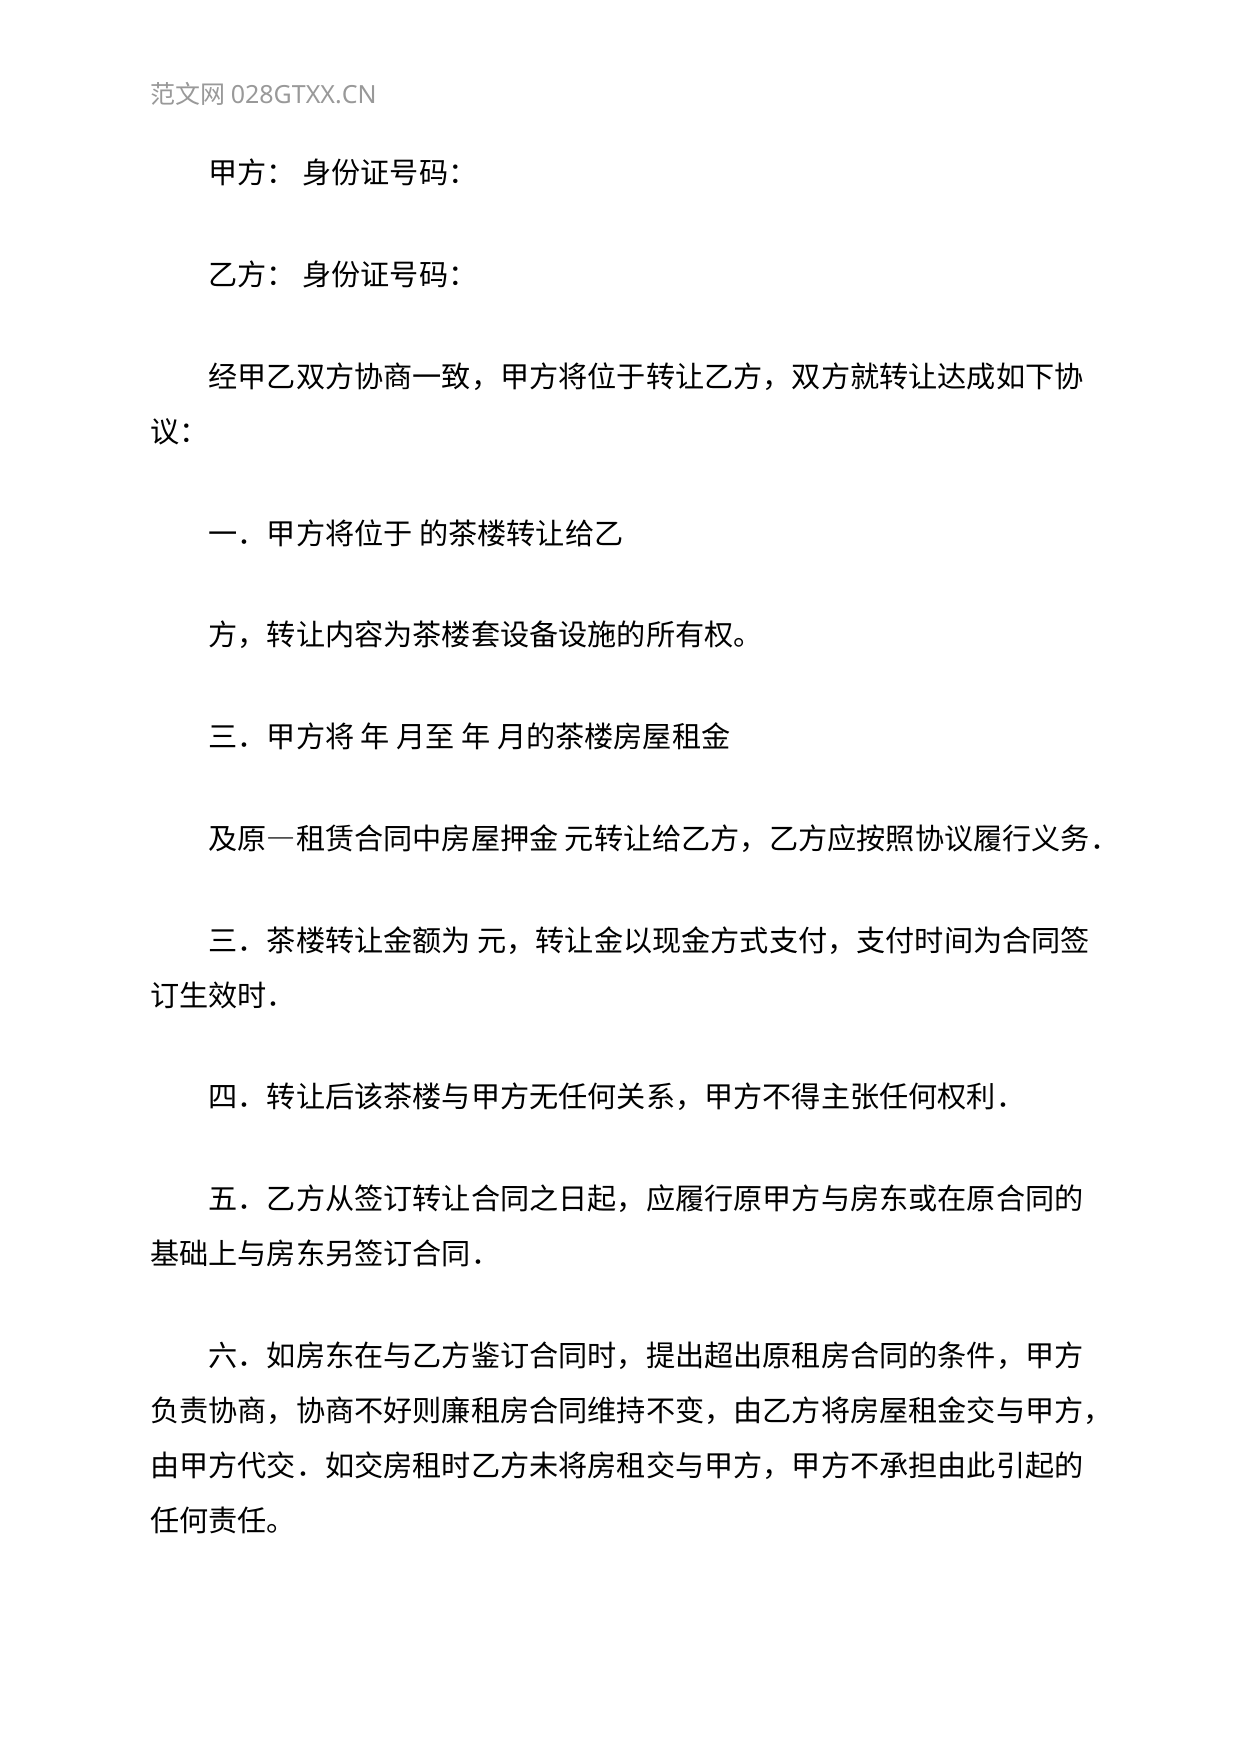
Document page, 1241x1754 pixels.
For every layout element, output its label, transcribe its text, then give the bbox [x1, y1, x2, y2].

text 三．甲方将 年 月至 年 月的茶楼房屋租金 [150, 714, 1090, 756]
text 乙方： 身份证号码： [150, 252, 1090, 294]
text 四．转让后该茶楼与甲方无任何关系，甲方不得主张任何权利． [150, 1074, 1090, 1116]
text 方，转让内容为茶楼套设备设施的所有权。 [150, 612, 1090, 654]
text 六．如房东在与乙方鉴订合同时，提出超出原租房合同的条件，甲方负责协商，协商不好则廉租房合同维持不变，由乙方将房屋租金交与甲方，由甲方代交．如交房租时乙方未将房租交与甲方，甲方不承担由此引起的任何责任。 [150, 1332, 1090, 1539]
text 甲方： 身份证号码： [150, 150, 1090, 192]
text 经甲乙双方协商一致，甲方将位于转让乙方，双方就转让达成如下协议： [150, 353, 1090, 451]
text 及原—租赁合同中房屋押金 元转让给乙方，乙方应按照协议履行义务． [150, 816, 1090, 858]
text 三．茶楼转让金额为 元，转让金以现金方式支付，支付时间为合同签订生效时． [150, 917, 1090, 1014]
text 五．乙方从签订转让合同之日起，应履行原甲方与房东或在原合同的基础上与房东另签订合同． [150, 1176, 1090, 1273]
text 一．甲方将位于 的茶楼转让给乙 [150, 510, 1090, 552]
